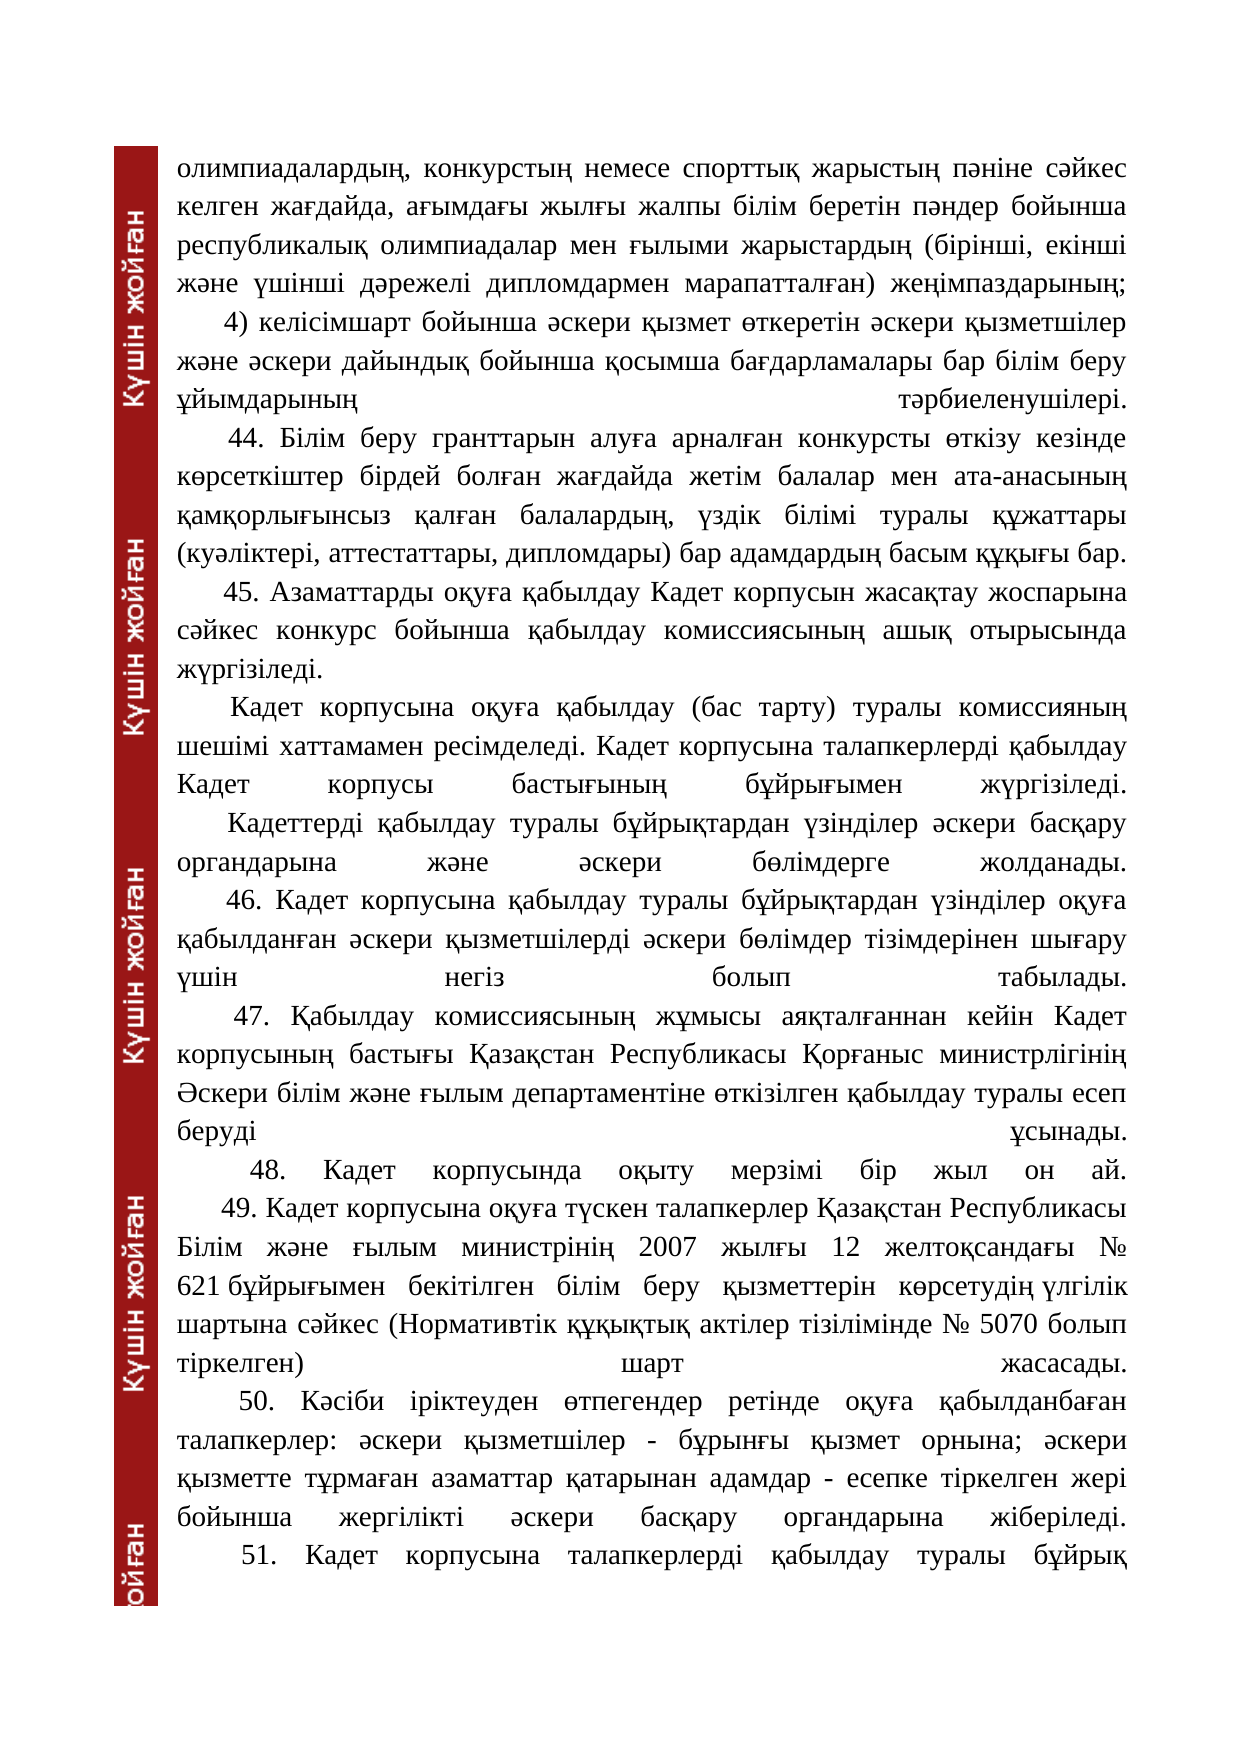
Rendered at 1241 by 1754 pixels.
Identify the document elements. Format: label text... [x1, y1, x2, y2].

picture [114, 146, 158, 150]
picture [114, 1571, 158, 1606]
